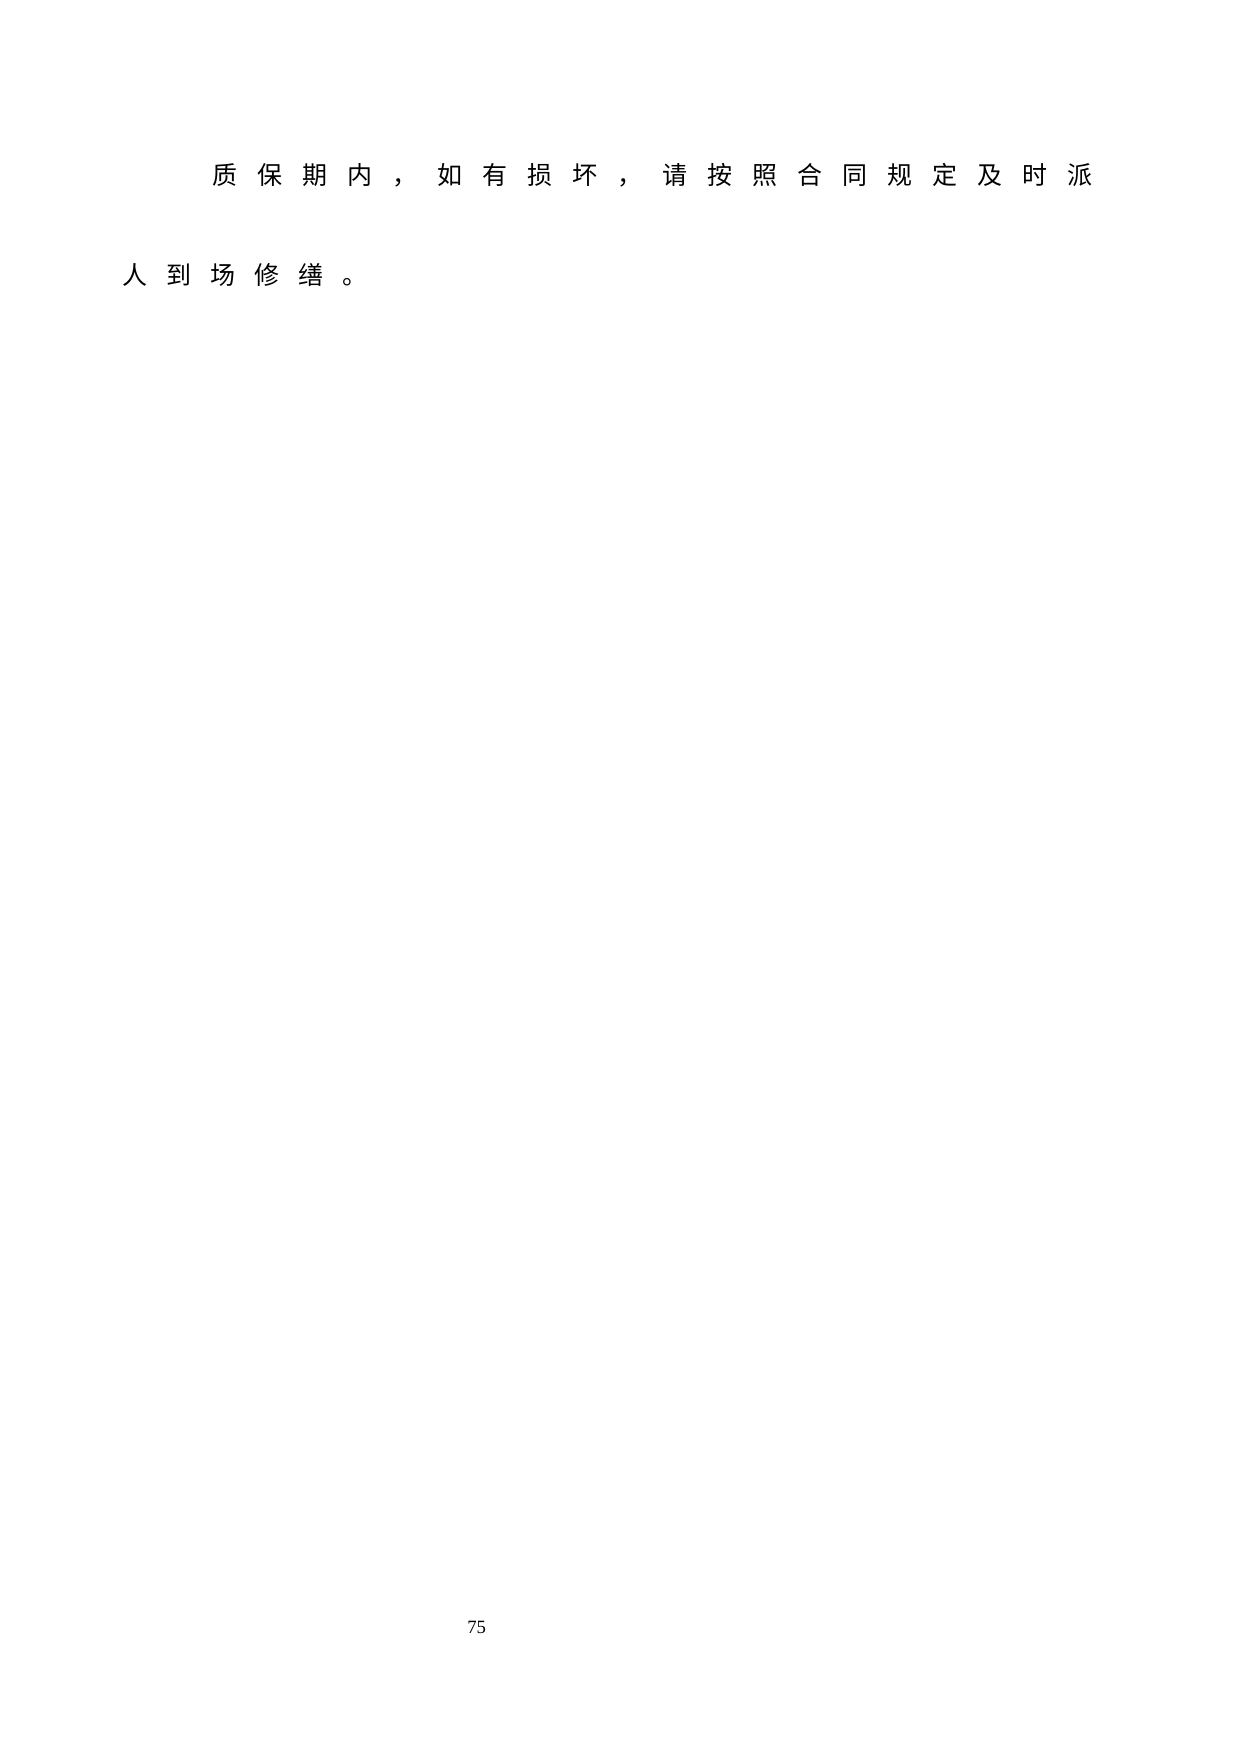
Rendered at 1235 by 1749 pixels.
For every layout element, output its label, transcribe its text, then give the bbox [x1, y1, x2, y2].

text 质保期内，如有损坏，请按照合同规定及时派人到场修缮。 [123, 141, 1112, 307]
